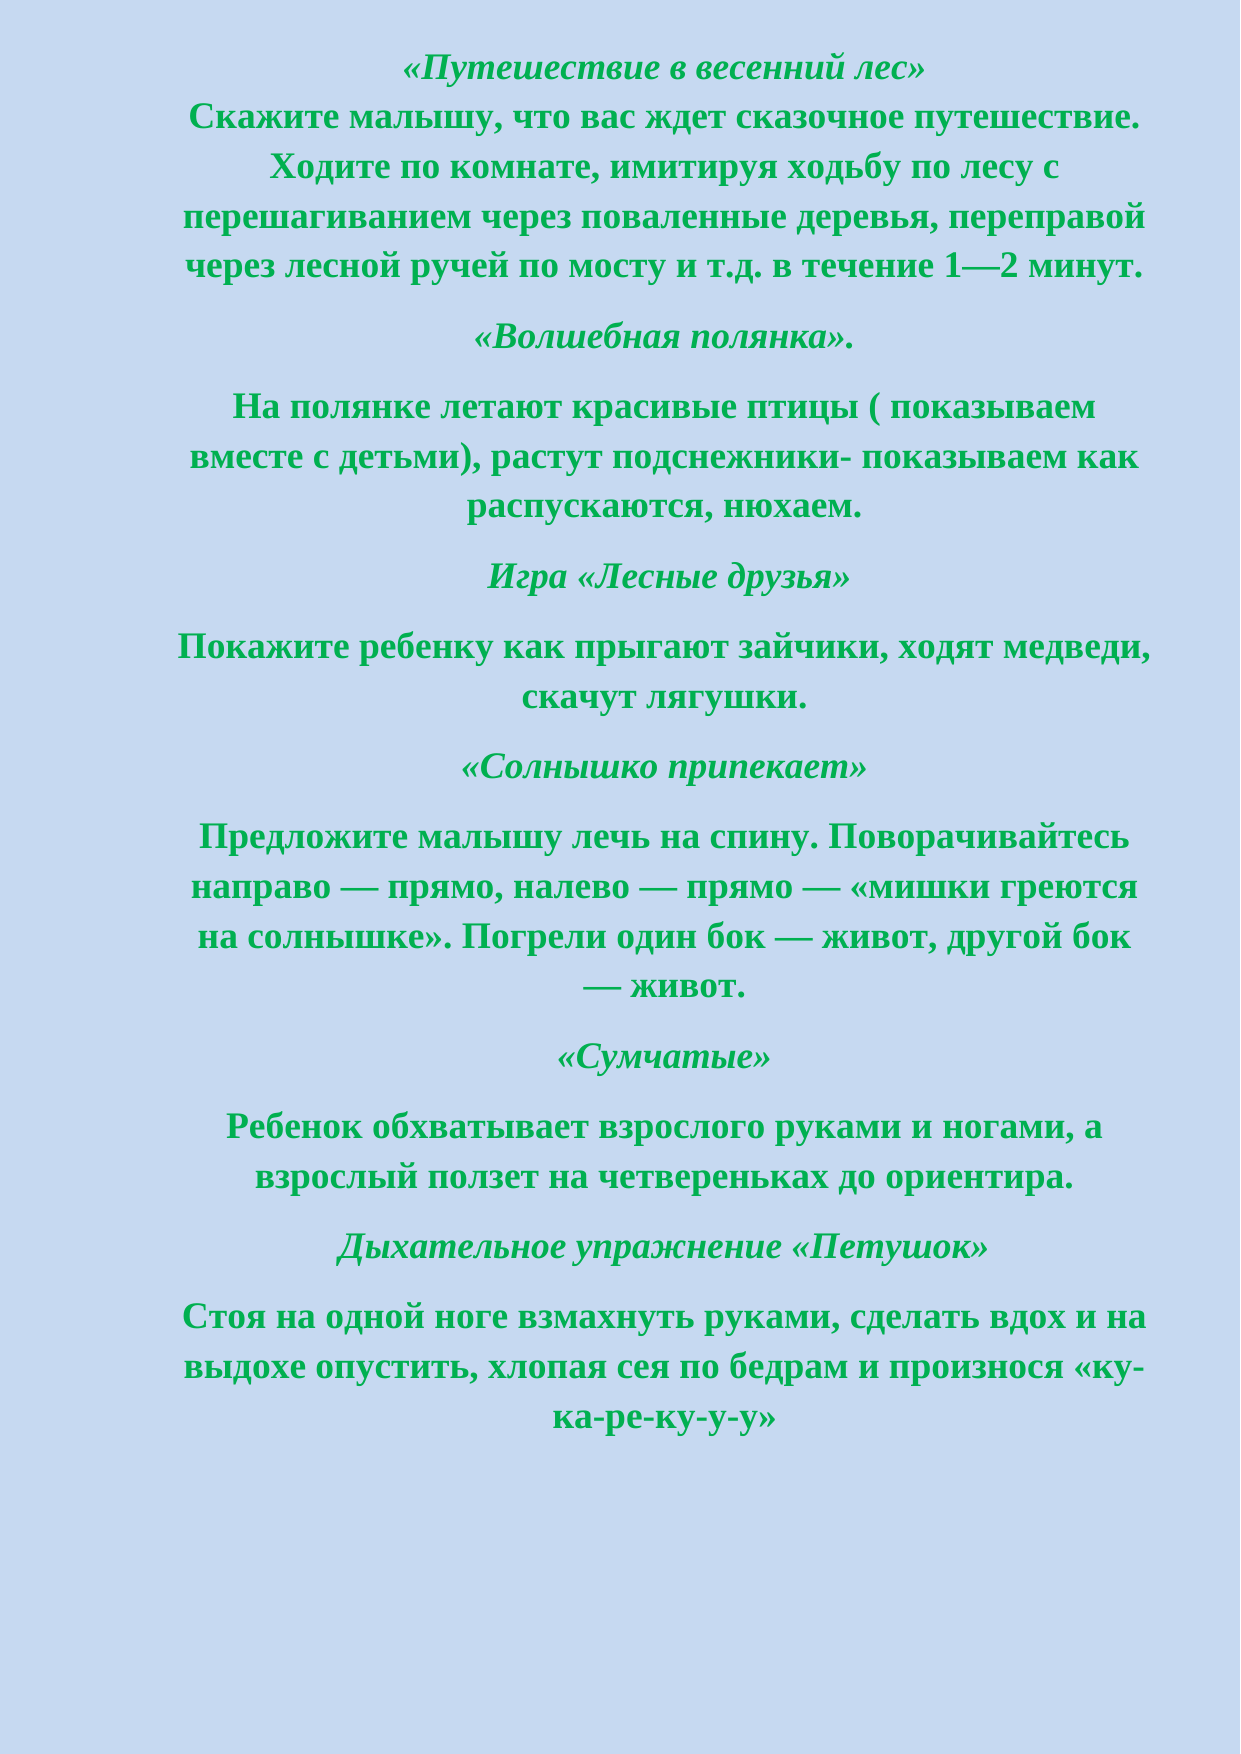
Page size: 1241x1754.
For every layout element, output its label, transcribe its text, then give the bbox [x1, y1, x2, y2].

text «Волшебная полянка». [177, 313, 1152, 356]
text На полянке летают красивые птицы ( показываем вместе с детьми), растут подснежники- показываем как распускаются, нюхаем. [177, 383, 1152, 526]
text «Путешествие в весенний лес» Скажите малышу, что вас ждет сказочное путешествие. Ходите по комнате, имитируя ходьбу по лесу с перешагиванием через поваленные деревья, переправой через лесной ручей по мосту и т.д. в течение 1—2 минут. [177, 44, 1152, 286]
text Дыхательное упражнение «Петушок» [177, 1223, 1152, 1267]
text «Солнышко припекает» [177, 743, 1152, 787]
text Стоя на одной ноге взмахнуть руками, сделать вдох и на выдохе опустить, хлопая сея по бедрам и произнося «ку-ка-ре-ку-у-у» [177, 1294, 1152, 1436]
text Игра «Лесные друзья» [177, 553, 1152, 596]
text Предложите малышу лечь на спину. Поворачивайтесь направо — прямо, налево — прямо — «мишки греются на солнышке». Погрели один бок — живот, другой бок — живот. [177, 814, 1152, 1006]
text Покажите ребенку как прыгают зайчики, ходят медведи, скачут лягушки. [177, 623, 1152, 716]
text Ребенок обхватывает взрослого руками и ногами, а взрослый ползет на четвереньках до ориентира. [177, 1103, 1152, 1196]
text «Сумчатые» [177, 1033, 1152, 1076]
